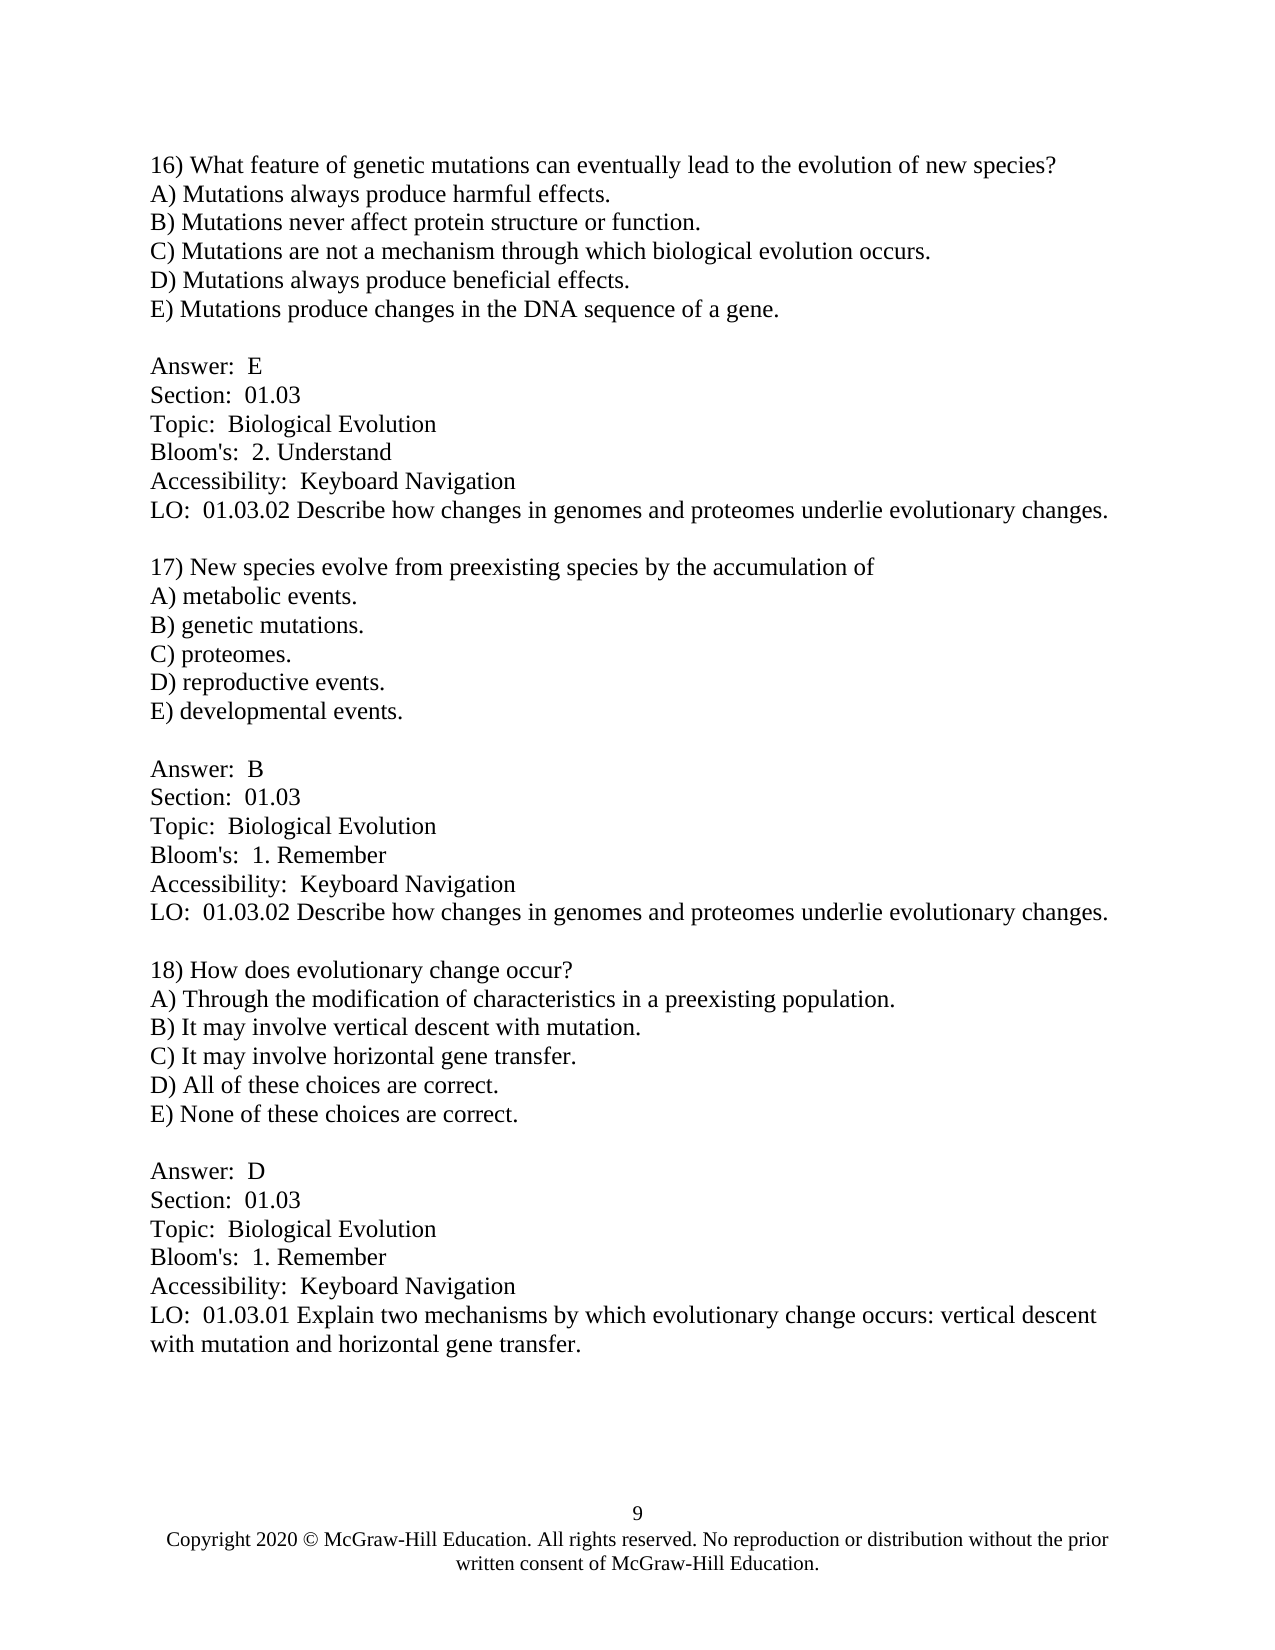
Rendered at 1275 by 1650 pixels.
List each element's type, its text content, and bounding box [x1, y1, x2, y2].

text Bloom's: 2. Understand [150, 437, 1125, 466]
text Accessibility: Keyboard Navigation [150, 869, 1125, 897]
text Bloom's: 1. Remember [150, 1242, 1125, 1271]
text Section: 01.03 [150, 1185, 1125, 1214]
text E) None of these choices are correct. [150, 1099, 1125, 1127]
text Bloom's: 1. Remember [150, 840, 1125, 869]
text D) Mutations always produce beneficial effects. [150, 265, 1125, 294]
text LO: 01.03.02 Describe how changes in genomes and proteomes underlie evolutionary changes. [150, 897, 1125, 926]
text D) reproductive events. [150, 667, 1125, 696]
text Answer: E [150, 351, 1125, 380]
text 17) New species evolve from preexisting species by the accumulation of [150, 552, 1125, 581]
text B) genetic mutations. [150, 610, 1125, 639]
text Section: 01.03 [150, 782, 1125, 811]
text Topic: Biological Evolution [150, 811, 1125, 840]
text LO: 01.03.01 Explain two mechanisms by which evolutionary change occurs: vertical descent with mutation and horizontal gene transfer. [150, 1300, 1125, 1357]
text Topic: Biological Evolution [150, 1214, 1125, 1242]
text A) Through the modification of characteristics in a preexisting population. [150, 984, 1125, 1012]
text D) All of these choices are correct. [150, 1070, 1125, 1099]
text C) Mutations are not a mechanism through which biological evolution occurs. [150, 236, 1125, 265]
text C) It may involve horizontal gene transfer. [150, 1041, 1125, 1070]
text C) proteomes. [150, 639, 1125, 667]
text A) Mutations always produce harmful effects. [150, 179, 1125, 207]
text Accessibility: Keyboard Navigation [150, 1271, 1125, 1300]
text Answer: D [150, 1156, 1125, 1185]
text 18) How does evolutionary change occur? [150, 955, 1125, 984]
text Accessibility: Keyboard Navigation [150, 466, 1125, 495]
text B) Mutations never affect protein structure or function. [150, 207, 1125, 236]
text Answer: B [150, 754, 1125, 782]
text B) It may involve vertical descent with mutation. [150, 1012, 1125, 1041]
text A) metabolic events. [150, 581, 1125, 610]
text E) Mutations produce changes in the DNA sequence of a gene. [150, 294, 1125, 322]
text E) developmental events. [150, 696, 1125, 725]
text Section: 01.03 [150, 380, 1125, 409]
text LO: 01.03.02 Describe how changes in genomes and proteomes underlie evolutionary changes. [150, 495, 1125, 524]
text Topic: Biological Evolution [150, 409, 1125, 437]
text 16) What feature of genetic mutations can eventually lead to the evolution of new species? [150, 150, 1125, 179]
